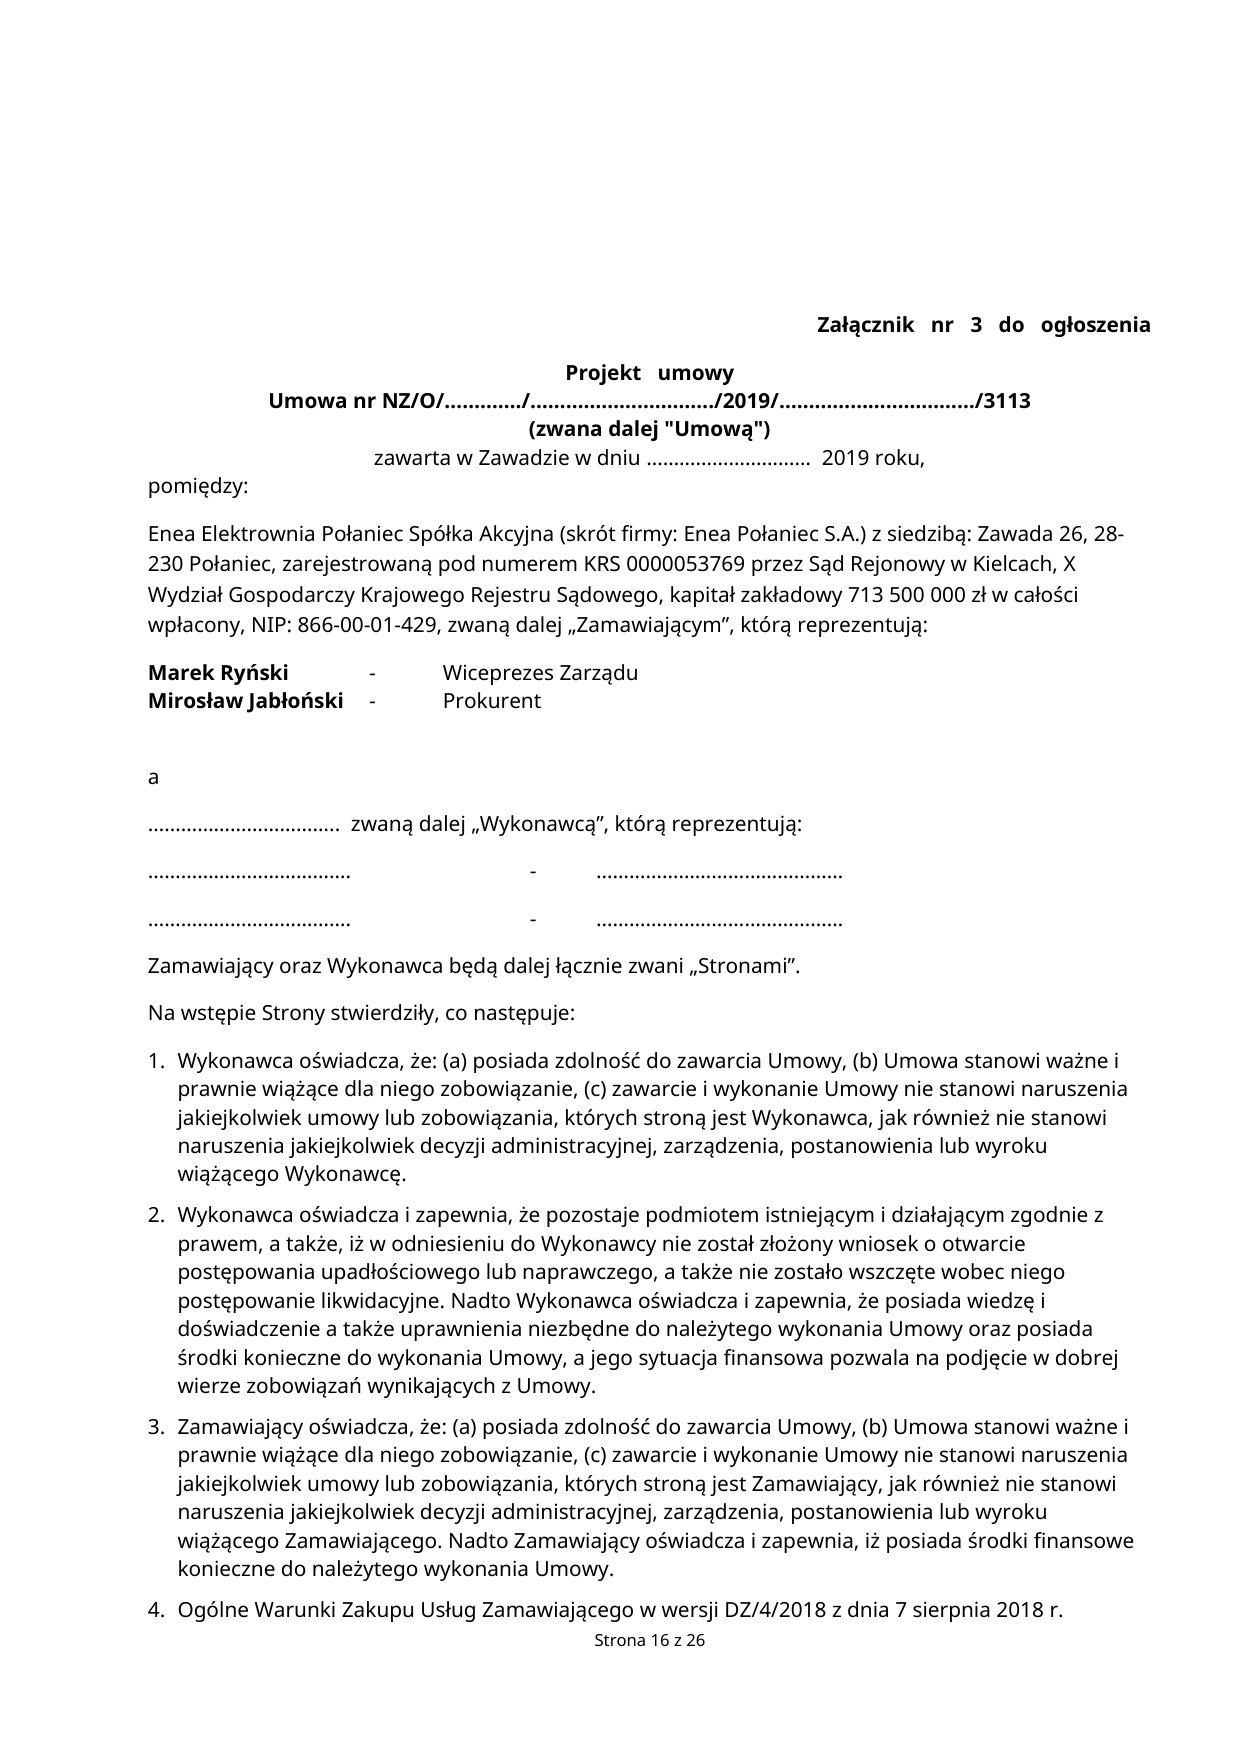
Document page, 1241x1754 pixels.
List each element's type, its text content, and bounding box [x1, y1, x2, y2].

list Wykonawca oświadcza i zapewnia, że pozostaje podmiotem istniejącym i działającym zgodnie z prawem, a także, iż w odniesieniu do Wykonawcy nie został złożony wniosek o otwarcie postępowania upadłościowego lub naprawczego, a także nie zostało wszczęte wobec niego postępowanie likwidacyjne. Nadto Wykonawca oświadcza i zapewnia, że posiada wiedzę i doświadczenie a także uprawnienia niezbędne do należytego wykonania Umowy oraz posiada środki konieczne do wykonania Umowy, a jego sytuacja finansowa pozwala na podjęcie w dobrej wierze zobowiązań wynikających z Umowy. [148, 1200, 1152, 1399]
list Wykonawca oświadcza, że: (a) posiada zdolność do zawarcia Umowy, (b) Umowa stanowi ważne i prawnie wiążące dla niego zobowiązanie, (c) zawarcie i wykonanie Umowy nie stanowi naruszenia jakiejkolwiek umowy lub zobowiązania, których stroną jest Wykonawca, jak również nie stanowi naruszenia jakiejkolwiek decyzji administracyjnej, zarządzenia, postanowienia lub wyroku wiążącego Wykonawcę. [148, 1046, 1152, 1188]
text …………………………….. zwaną dalej „Wykonawcą”, którą reprezentują: [148, 809, 1152, 838]
text Zamawiający oraz Wykonawca będą dalej łącznie zwani „Stronami”. [148, 951, 1152, 979]
text Załącznik nr 3 do ogłoszenia [148, 310, 1152, 339]
text Marek Ryński - Wiceprezes Zarządu [148, 658, 1152, 686]
text Projekt umowy [148, 358, 1152, 386]
text Enea Elektrownia Połaniec Spółka Akcyjna (skrót firmy: Enea Połaniec S.A.) z siedzibą: Zawada 26, 28-230 Połaniec, zarejestrowaną pod numerem KRS 0000053769 przez Sąd Rejonowy w Kielcach, X Wydział Gospodarczy Krajowego Rejestru Sądowego, kapitał zakładowy 713 500 000 zł w całości wpłacony, NIP: 866-00-01-429, zwaną dalej „Zamawiającym”, którą reprezentują: [148, 519, 1152, 639]
text ………………………………. - ……………………………………… [148, 857, 1152, 885]
text ………………………………. - ……………………………………… [148, 904, 1152, 932]
text Umowa nr NZ/O/…………./…………………………./2019/……………………………/3113 [148, 386, 1152, 414]
text (zwana dalej "Umową") [148, 414, 1152, 443]
text zawarta w Zawadzie w dniu ………………………… 2019 roku, [148, 443, 1152, 471]
text pomiędzy: [148, 471, 1152, 500]
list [148, 1595, 1152, 1623]
text Na wstępie Strony stwierdziły, co następuje: [148, 998, 1152, 1027]
text Mirosław Jabłoński - Prokurent [148, 686, 1152, 715]
list Zamawiający oświadcza, że: (a) posiada zdolność do zawarcia Umowy, (b) Umowa stanowi ważne i prawnie wiążące dla niego zobowiązanie, (c) zawarcie i wykonanie Umowy nie stanowi naruszenia jakiejkolwiek umowy lub zobowiązania, których stroną jest Zamawiający, jak również nie stanowi naruszenia jakiejkolwiek decyzji administracyjnej, zarządzenia, postanowienia lub wyroku wiążącego Zamawiającego. Nadto Zamawiający oświadcza i zapewnia, iż posiada środki finansowe konieczne do należytego wykonania Umowy. [148, 1412, 1152, 1583]
text a [148, 762, 1152, 790]
